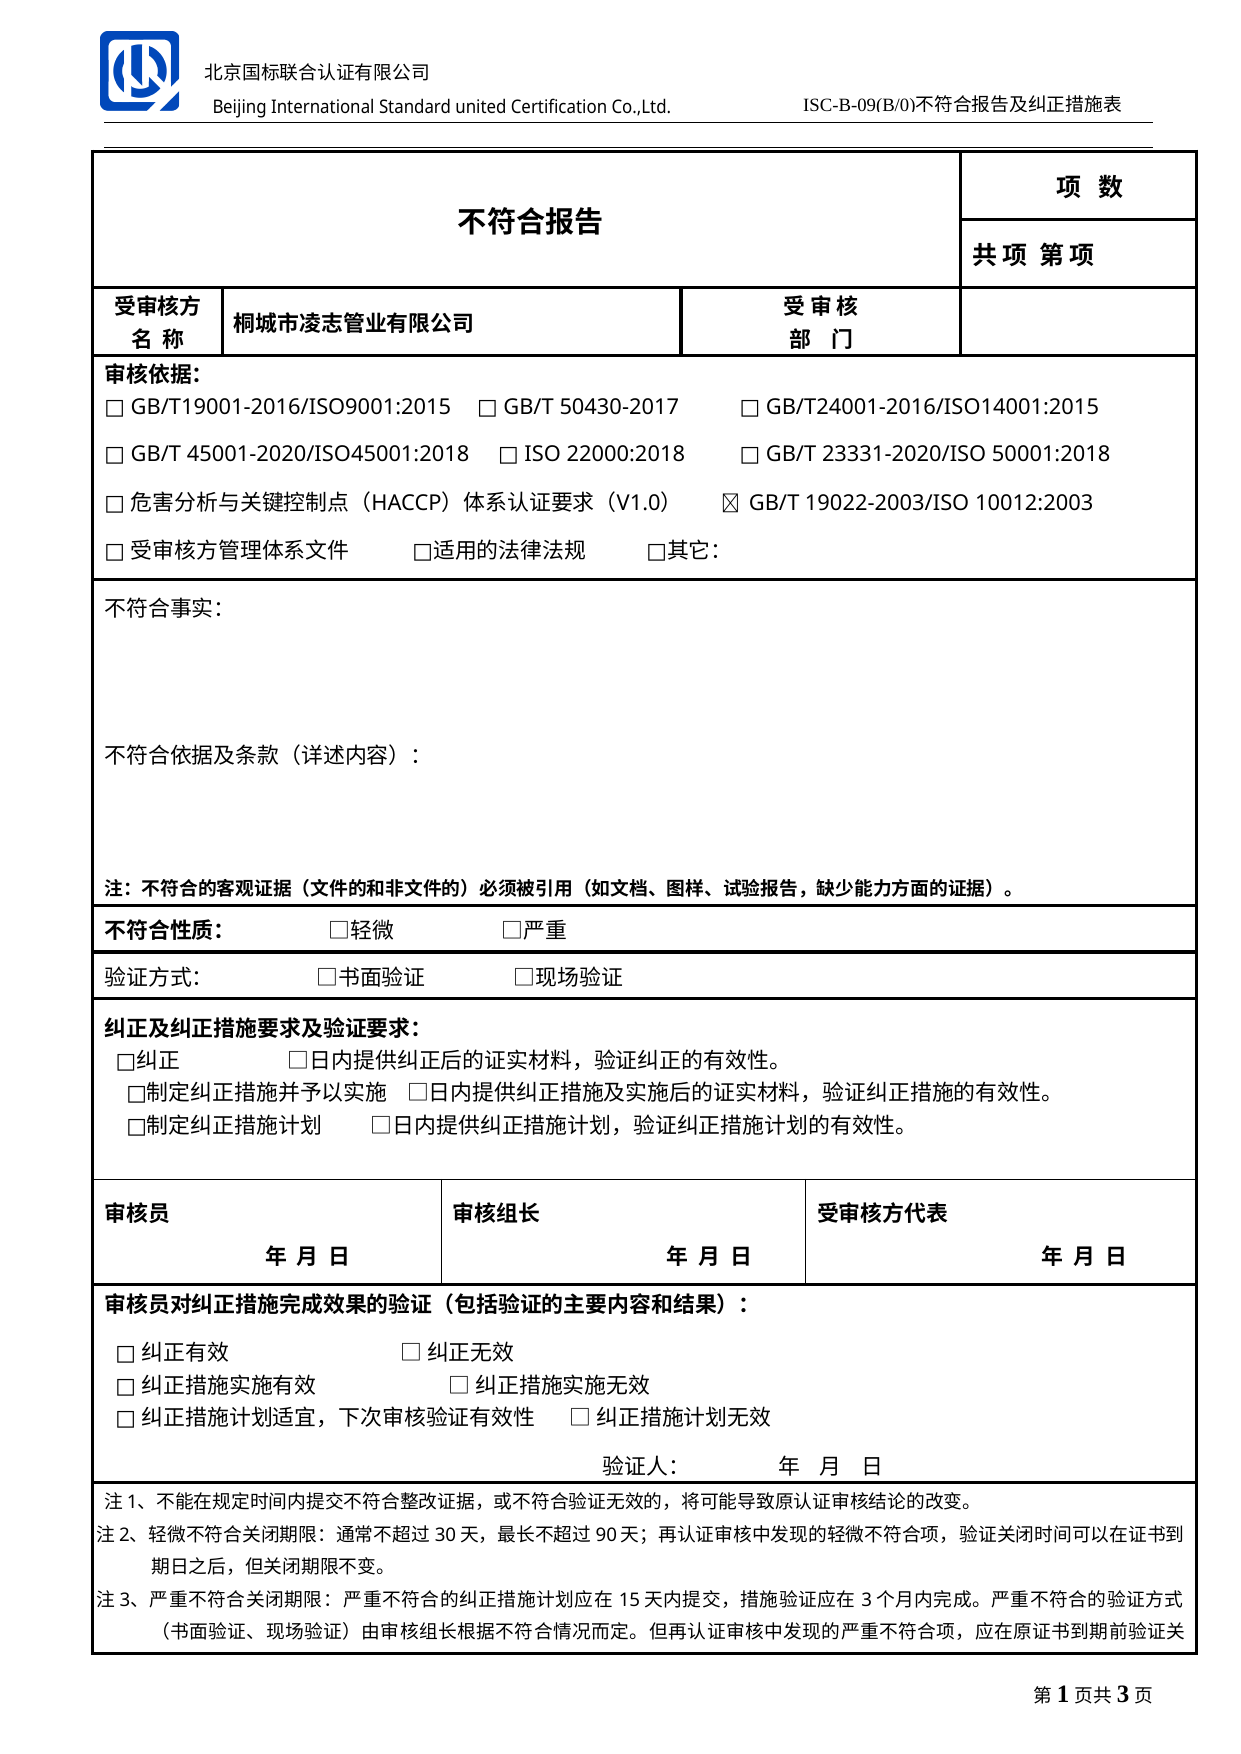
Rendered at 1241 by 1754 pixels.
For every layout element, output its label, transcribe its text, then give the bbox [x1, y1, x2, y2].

table_cell 桐城市凌志管业有限公司 [224, 289, 679, 354]
table_cell 受审核方代表 年 月 日 [806, 1180, 1195, 1283]
table_cell 不符合性质： □轻微 □严重 [94, 907, 1195, 950]
table_cell 不符合事实： 不符合依据及条款（详述内容）： 注：不符合的客观证据（文件的和非文件的）必须被引用（如文档、图样、试验报告，缺少能力方面的证据）。 [94, 581, 1195, 904]
table_cell 共 项 第 项 [962, 221, 1195, 286]
table_cell 审核依据： □ GB/T19001-2016/ISO9001:2015 □ GB/T 50430-2017 □ GB/T24001-2016/ISO14001:2015 □ GB/T 45001-2020/ISO45001:2018 □ ISO 22000:2018 □ GB/T 23331-2020/ISO 50001:2018 □ 危害分析与关键控制点（HACCP）体系认证要求（V1.0） GB/T 19022-2003/ISO 10012:2003 □ 受审核方管理体系文件 □适用的法律法规 □其它： [94, 357, 1195, 578]
table_cell 受 审 核 部 门 [683, 289, 959, 354]
table_cell 纠正及纠正措施要求及验证要求： □纠正 □日内提供纠正后的证实材料，验证纠正的有效性。 □制定纠正措施并予以实施 □日内提供纠正措施及实施后的证实材料，验证纠正措施的有效性。 □制定纠正措施计划 □日内提供纠正措施计划，验证纠正措施计划的有效性。 [94, 1000, 1195, 1179]
table_header 不符合报告 [94, 153, 959, 286]
table_cell [962, 289, 1195, 354]
table_cell 验证方式： □书面验证 □现场验证 [94, 954, 1195, 997]
table_cell 审核员对纠正措施完成效果的验证（包括验证的主要内容和结果）： □ 纠正有效 □ 纠正无效 □ 纠正措施实施有效 □ 纠正措施实施无效 □ 纠正措施计划适宜，下次审核验证有效性 □ 纠正措施计划无效 验证人： 年 月 日 [94, 1286, 1195, 1481]
table_cell 审核员 年 月 日 [94, 1180, 441, 1283]
table_cell 受审核方 名 称 [94, 289, 221, 354]
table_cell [94, 1484, 1195, 1652]
picture [100, 31, 180, 111]
table_header 项 数 [962, 153, 1195, 218]
table_cell 审核组长 年 月 日 [442, 1180, 805, 1283]
